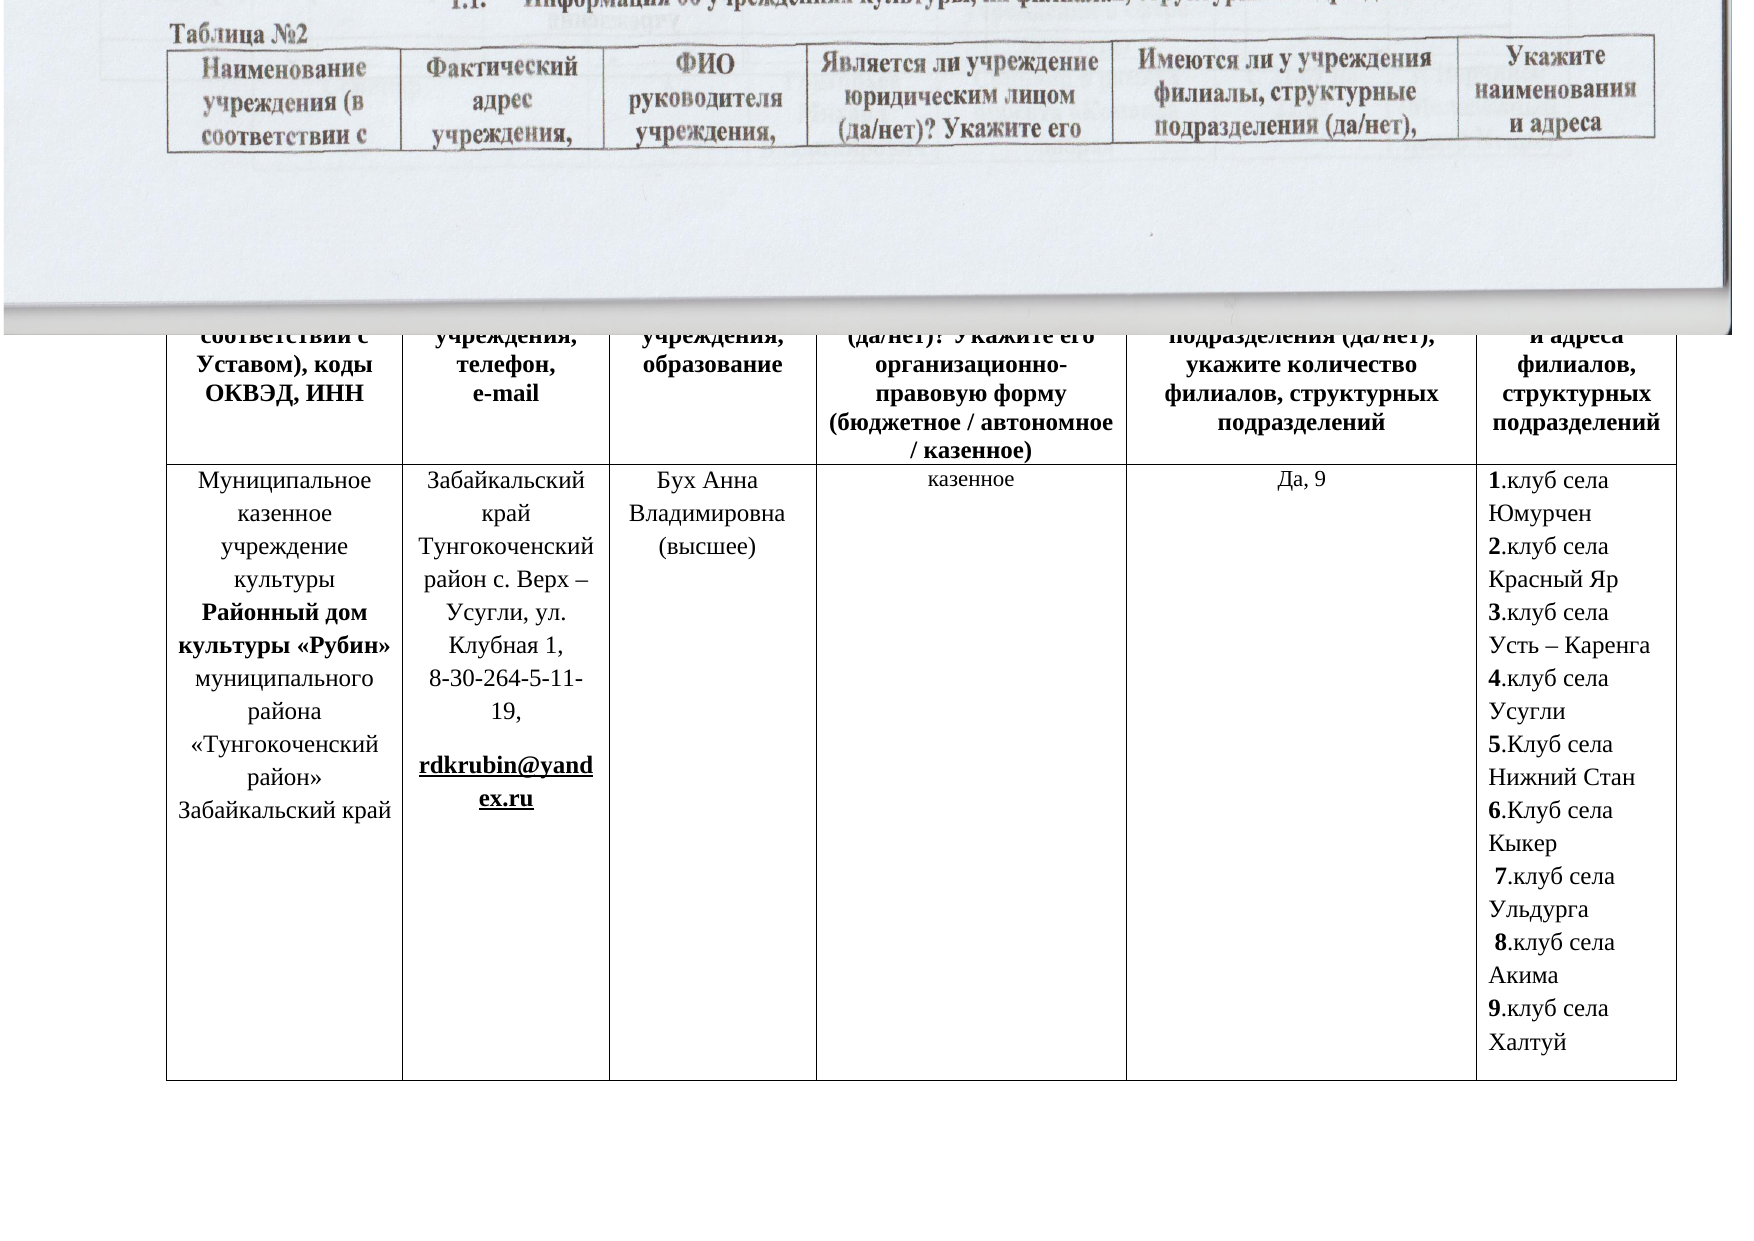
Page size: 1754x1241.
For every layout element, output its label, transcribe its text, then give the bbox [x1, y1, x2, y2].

table_cell Бух Анна Владимировна (высшее) [610, 465, 816, 1080]
table_header Фактический адрес учреждения, телефон, e-mail [403, 335, 609, 464]
table_header Является ли учреждение юридическим лицом (да/нет)? Укажите его организационно-правовую форму (бюджетное / автономное / казенное) [817, 335, 1126, 464]
table_cell 1.клуб села Юмурчен 2.клуб села Красный Яр 3.клуб села Усть – Каренга 4.клуб села Усугли 5.Клуб села Нижний Стан 6.Клуб села Кыкер 7.клуб села Ульдурга 8.клуб села Акима 9.клуб села Халтуй [1477, 465, 1676, 1080]
picture [5, 0, 1730, 335]
table_header Имеются ли у учреждения филиалы, структурные подразделения (да/нет), укажите количество филиалов, структурных подразделений [1127, 335, 1476, 464]
table_header ФИО руководителя учреждения, образование [610, 335, 816, 464]
table_header Наименование учреждения (в соответствии с Уставом), коды ОКВЭД, ИНН [167, 335, 402, 464]
table_cell Забайкальский край Тунгокоченский район с. Верх – Усугли, ул. Клубная 1, 8-30-264-5-11-19, rdkrubin@yandex.ru [403, 465, 609, 1080]
table_header Укажите наименования и адреса филиалов, структурных подразделений [1477, 335, 1676, 464]
table_cell Муниципальное казенное учреждение культуры Районный дом культуры «Рубин» муниципального района «Тунгокоченский район» Забайкальский край [167, 465, 402, 1080]
table_cell Да, 9 [1127, 465, 1476, 1080]
table_cell казенное [817, 465, 1126, 1080]
